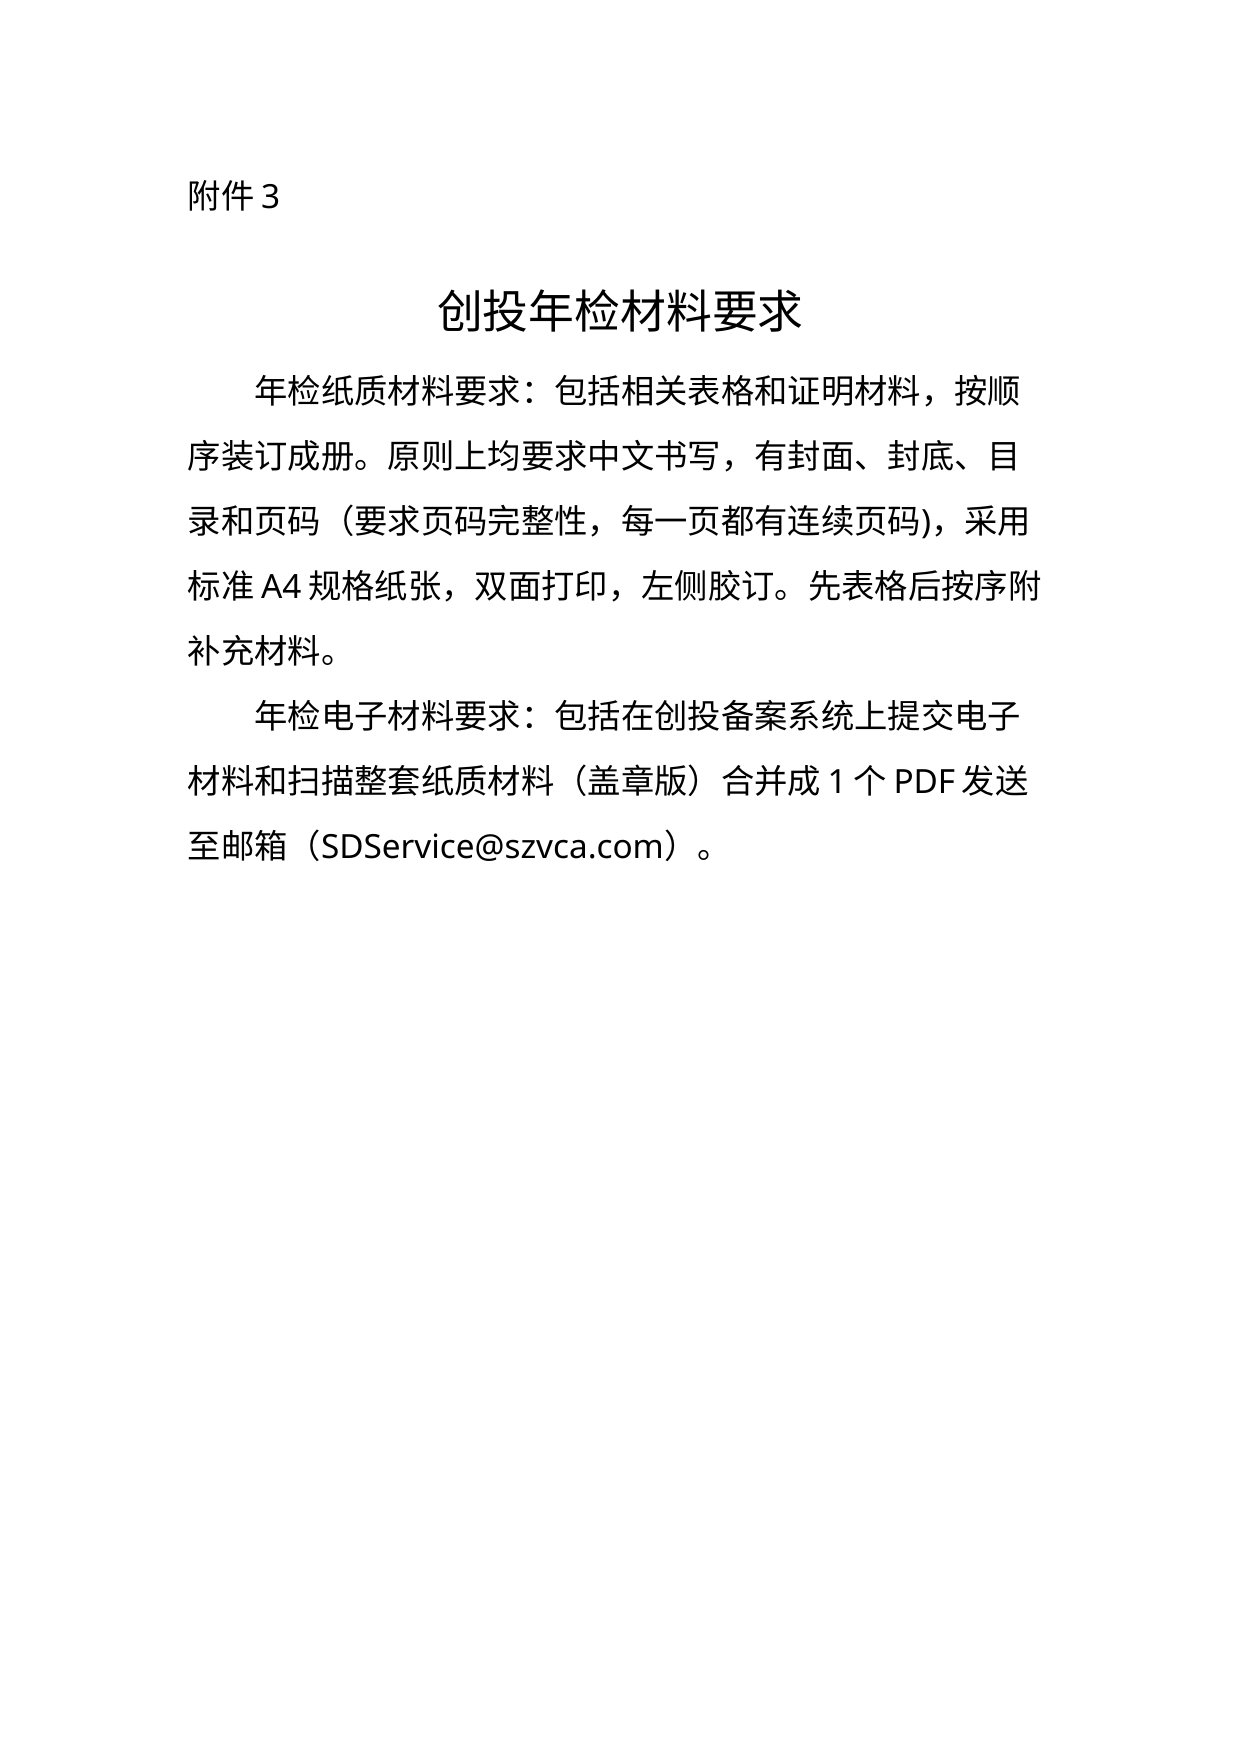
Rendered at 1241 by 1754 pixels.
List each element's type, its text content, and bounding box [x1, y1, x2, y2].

text 年检电子材料要求：包括在创投备案系统上提交电子材料和扫描整套纸质材料（盖章版）合并成1个PDF发送至邮箱（SDService@szvca.com）。 [187, 682, 1053, 877]
text 创投年检材料要求 [187, 259, 1053, 357]
text 年检纸质材料要求：包括相关表格和证明材料，按顺序装订成册。原则上均要求中文书写，有封面、封底、目录和页码（要求页码完整性，每一页都有连续页码)，采用标准A4规格纸张，双面打印，左侧胶订。先表格后按序附补充材料。 [187, 357, 1053, 682]
text 附件3 [187, 162, 1053, 227]
